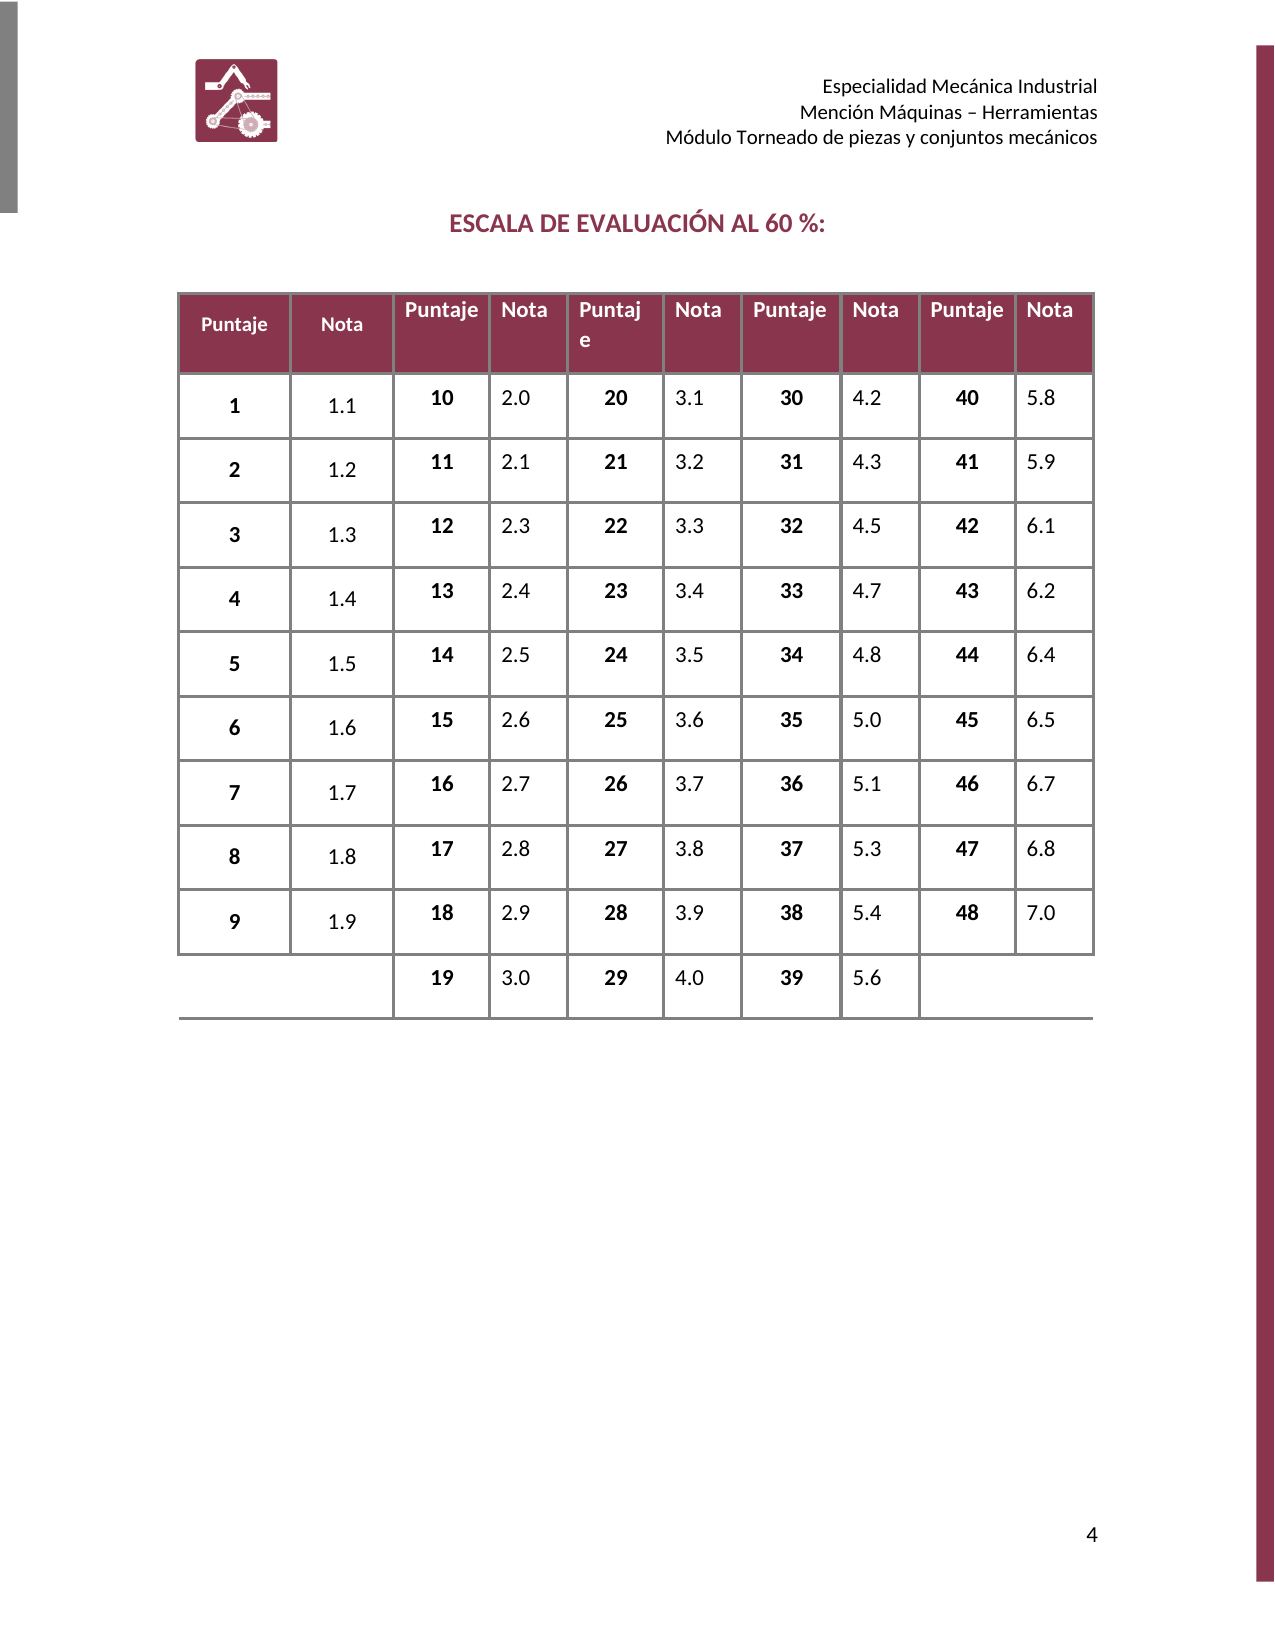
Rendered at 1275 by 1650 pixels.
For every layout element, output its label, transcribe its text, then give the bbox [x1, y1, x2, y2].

table_cell 16 [395, 762, 488, 823]
table_cell 4.2 [843, 375, 918, 437]
table_cell 42 [921, 504, 1014, 566]
table_header Puntaje [921, 295, 1014, 372]
table_cell 23 [569, 569, 662, 630]
table_header Puntaje [569, 295, 662, 372]
table_cell 3 [180, 504, 289, 566]
table_cell 7 [180, 762, 289, 823]
table_cell 6.5 [1017, 698, 1092, 759]
table_cell 3.2 [665, 440, 740, 501]
table_cell 3.4 [665, 569, 740, 630]
table_cell 29 [569, 956, 662, 1017]
table_cell 46 [921, 762, 1014, 823]
table_cell 24 [569, 633, 662, 694]
table_cell 39 [743, 956, 839, 1017]
table_cell 22 [569, 504, 662, 566]
table_cell 1.1 [292, 375, 392, 437]
table_header Nota [292, 295, 392, 372]
table_cell 1.7 [292, 762, 392, 823]
table_cell 3.9 [665, 891, 740, 952]
table_cell 5.8 [1017, 375, 1092, 437]
table_cell 5.6 [843, 956, 918, 1017]
text ESCALA DE EVALUACIÓN AL 60 %: [177, 206, 1098, 239]
table_cell 3.7 [665, 762, 740, 823]
table_cell 12 [395, 504, 488, 566]
table_cell 2 [180, 440, 289, 501]
table_cell 3.1 [665, 375, 740, 437]
table_cell 4.7 [843, 569, 918, 630]
table_cell 4 [180, 569, 289, 630]
table_cell 1.5 [292, 633, 392, 694]
table_cell 6.8 [1017, 827, 1092, 888]
table_cell 20 [569, 375, 662, 437]
table_cell 5 [180, 633, 289, 694]
table_cell 5.1 [843, 762, 918, 823]
table_cell 9 [180, 891, 289, 952]
table_cell 18 [395, 891, 488, 952]
table_header Puntaje [395, 295, 488, 372]
table_cell 4.8 [843, 633, 918, 694]
table_cell 2.8 [491, 827, 566, 888]
table_cell 40 [921, 375, 1014, 437]
table_header Puntaje [180, 295, 289, 372]
table_cell 1.2 [292, 440, 392, 501]
table_cell 5.4 [843, 891, 918, 952]
table_cell 7.0 [1017, 891, 1092, 952]
table_cell [921, 956, 1093, 1017]
table_header Nota [1017, 295, 1092, 372]
table_cell 1.9 [292, 891, 392, 952]
table_cell 1.3 [292, 504, 392, 566]
table_cell 34 [743, 633, 839, 694]
table_cell 48 [921, 891, 1014, 952]
table_cell 2.1 [491, 440, 566, 501]
table_cell 3.3 [665, 504, 740, 566]
table_cell 26 [569, 762, 662, 823]
table_cell 32 [743, 504, 839, 566]
table_cell 44 [921, 633, 1014, 694]
table_cell 30 [743, 375, 839, 437]
table_cell 3.8 [665, 827, 740, 888]
table_cell 45 [921, 698, 1014, 759]
table_cell 5.3 [843, 827, 918, 888]
table_cell 33 [743, 569, 839, 630]
table_cell 38 [743, 891, 839, 952]
table_cell 21 [569, 440, 662, 501]
table_cell 2.7 [491, 762, 566, 823]
table_cell 43 [921, 569, 1014, 630]
table_cell 1.8 [292, 827, 392, 888]
table_cell 2.0 [491, 375, 566, 437]
table_cell 10 [395, 375, 488, 437]
table_cell 2.6 [491, 698, 566, 759]
table_cell 25 [569, 698, 662, 759]
table_cell 19 [395, 956, 488, 1017]
table_cell 8 [180, 827, 289, 888]
table_cell 6.7 [1017, 762, 1092, 823]
table_cell 2.5 [491, 633, 566, 694]
table_cell 15 [395, 698, 488, 759]
table_cell 2.4 [491, 569, 566, 630]
picture [195, 59, 278, 142]
table_cell 4.3 [843, 440, 918, 501]
table_cell 17 [395, 827, 488, 888]
table_cell 1 [180, 375, 289, 437]
table_cell 6.1 [1017, 504, 1092, 566]
table_cell 2.9 [491, 891, 566, 952]
table_cell 6.2 [1017, 569, 1092, 630]
table_cell 37 [743, 827, 839, 888]
table_header Nota [491, 295, 566, 372]
table_cell 4.0 [665, 956, 740, 1017]
table_cell [179, 956, 392, 1017]
table_cell 28 [569, 891, 662, 952]
table_cell 3.0 [491, 956, 566, 1017]
table_cell 2.3 [491, 504, 566, 566]
table_cell 35 [743, 698, 839, 759]
table_cell 36 [743, 762, 839, 823]
table_cell 1.4 [292, 569, 392, 630]
table_cell 3.5 [665, 633, 740, 694]
table_cell 5.9 [1017, 440, 1092, 501]
table_cell 14 [395, 633, 488, 694]
table_cell 1.6 [292, 698, 392, 759]
table_cell 47 [921, 827, 1014, 888]
table_cell 11 [395, 440, 488, 501]
table_cell 3.6 [665, 698, 740, 759]
table_header Nota [665, 295, 740, 372]
table_cell 13 [395, 569, 488, 630]
table_cell 41 [921, 440, 1014, 501]
table_cell 6 [180, 698, 289, 759]
table_header Nota [843, 295, 918, 372]
table_cell 4.5 [843, 504, 918, 566]
table_cell 6.4 [1017, 633, 1092, 694]
table_header Puntaje [743, 295, 839, 372]
table_cell 31 [743, 440, 839, 501]
table_cell 5.0 [843, 698, 918, 759]
table_cell 27 [569, 827, 662, 888]
